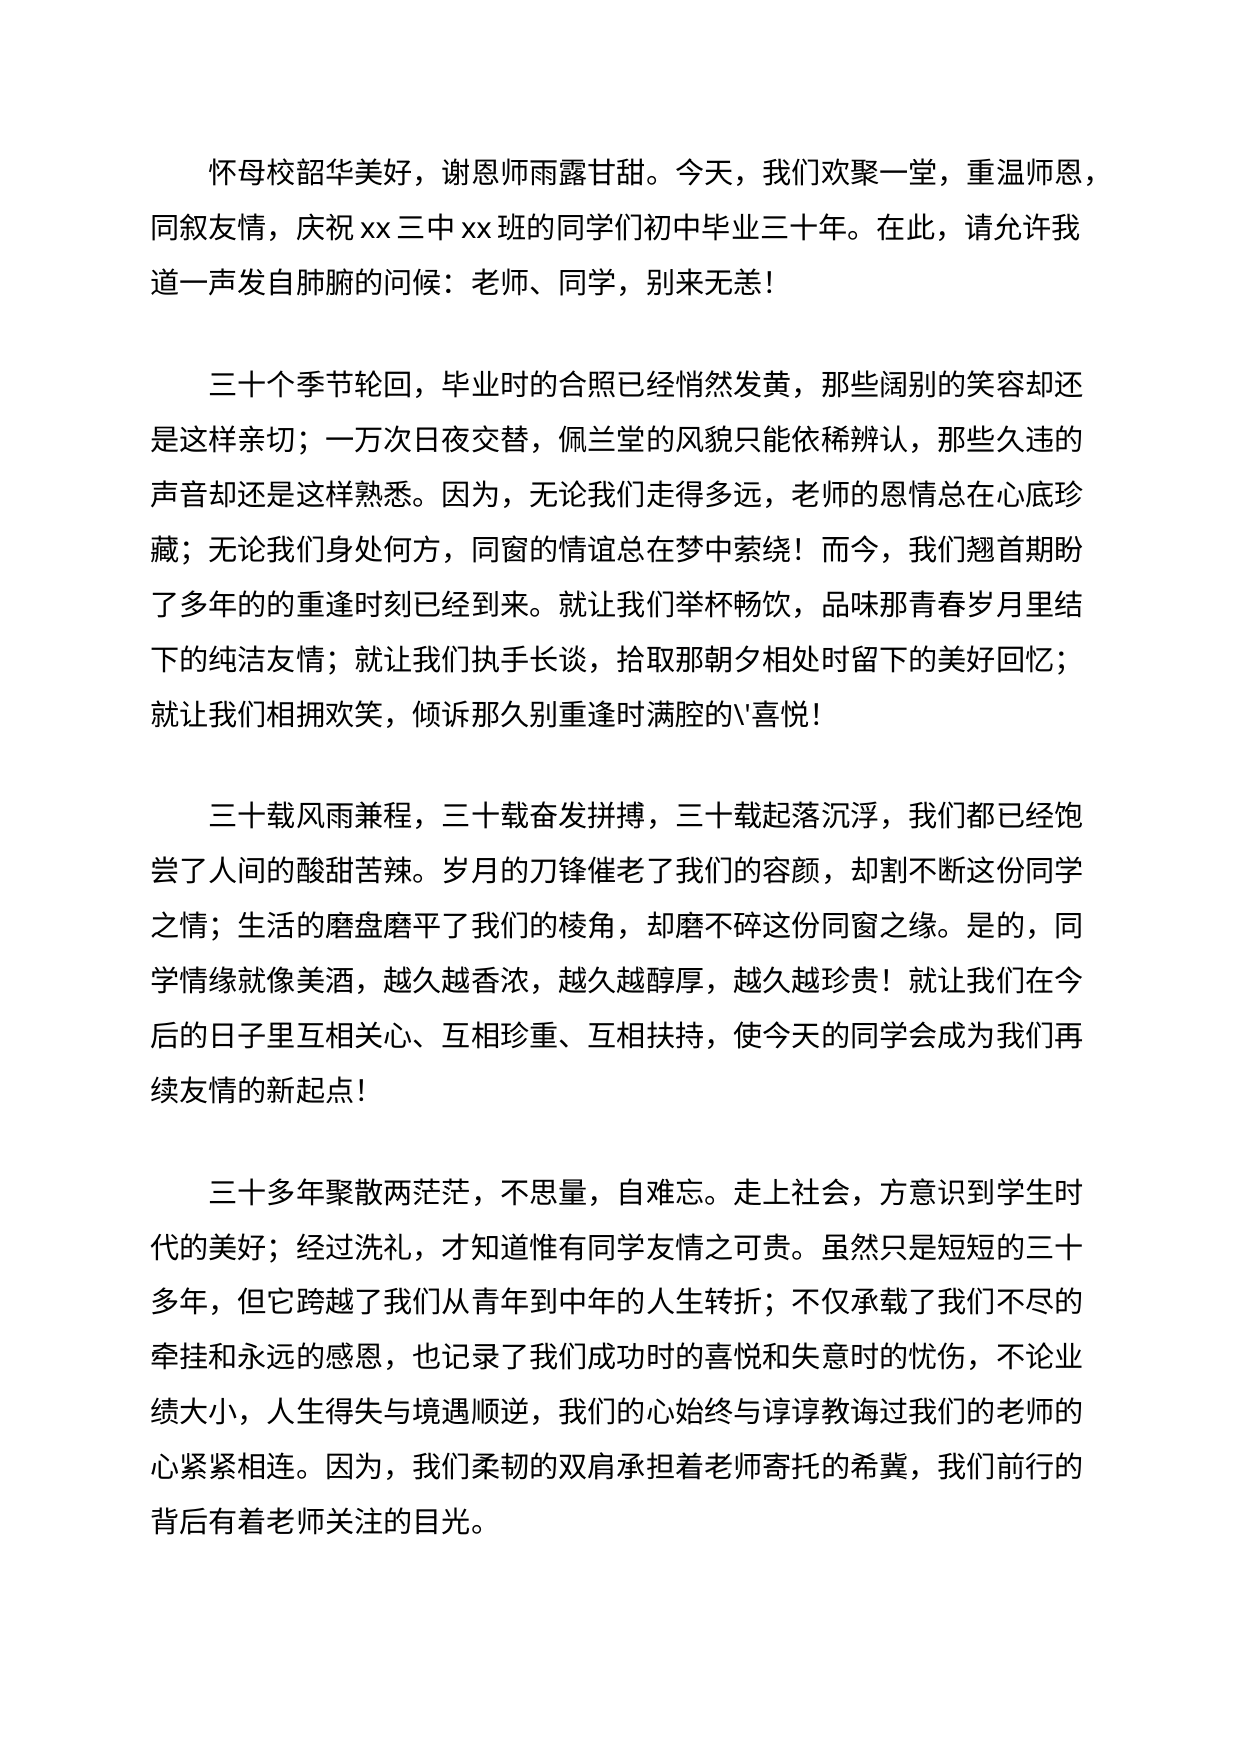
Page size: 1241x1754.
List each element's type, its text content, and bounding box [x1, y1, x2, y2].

text 三十个季节轮回，毕业时的合照已经悄然发黄，那些阔别的笑容却还是这样亲切；一万次日夜交替，佩兰堂的风貌只能依稀辨认，那些久违的声音却还是这样熟悉。因为，无论我们走得多远，老师的恩情总在心底珍藏；无论我们身处何方，同窗的情谊总在梦中萦绕！而今，我们翘首期盼了多年的的重逢时刻已经到来。就让我们举杯畅饮，品味那青春岁月里结下的纯洁友情；就让我们执手长谈，拾取那朝夕相处时留下的美好回忆；就让我们相拥欢笑，倾诉那久别重逢时满腔的\'喜悦！ [150, 362, 1090, 733]
text 怀母校韶华美好，谢恩师雨露甘甜。今天，我们欢聚一堂，重温师恩，同叙友情，庆祝xx三中xx班的同学们初中毕业三十年。在此，请允许我道一声发自肺腑的问候：老师、同学，别来无恙！ [150, 150, 1090, 302]
text 三十多年聚散两茫茫，不思量，自难忘。走上社会，方意识到学生时代的美好；经过洗礼，才知道惟有同学友情之可贵。虽然只是短短的三十多年，但它跨越了我们从青年到中年的人生转折；不仅承载了我们不尽的牵挂和永远的感恩，也记录了我们成功时的喜悦和失意时的忧伤，不论业绩大小，人生得失与境遇顺逆，我们的心始终与谆谆教诲过我们的老师的心紧紧相连。因为，我们柔韧的双肩承担着老师寄托的希冀，我们前行的背后有着老师关注的目光。 [150, 1169, 1090, 1541]
text 三十载风雨兼程，三十载奋发拼搏，三十载起落沉浮，我们都已经饱尝了人间的酸甜苦辣。岁月的刀锋催老了我们的容颜，却割不断这份同学之情；生活的磨盘磨平了我们的棱角，却磨不碎这份同窗之缘。是的，同学情缘就像美酒，越久越香浓，越久越醇厚，越久越珍贵！就让我们在今后的日子里互相关心、互相珍重、互相扶持，使今天的同学会成为我们再续友情的新起点！ [150, 793, 1090, 1110]
